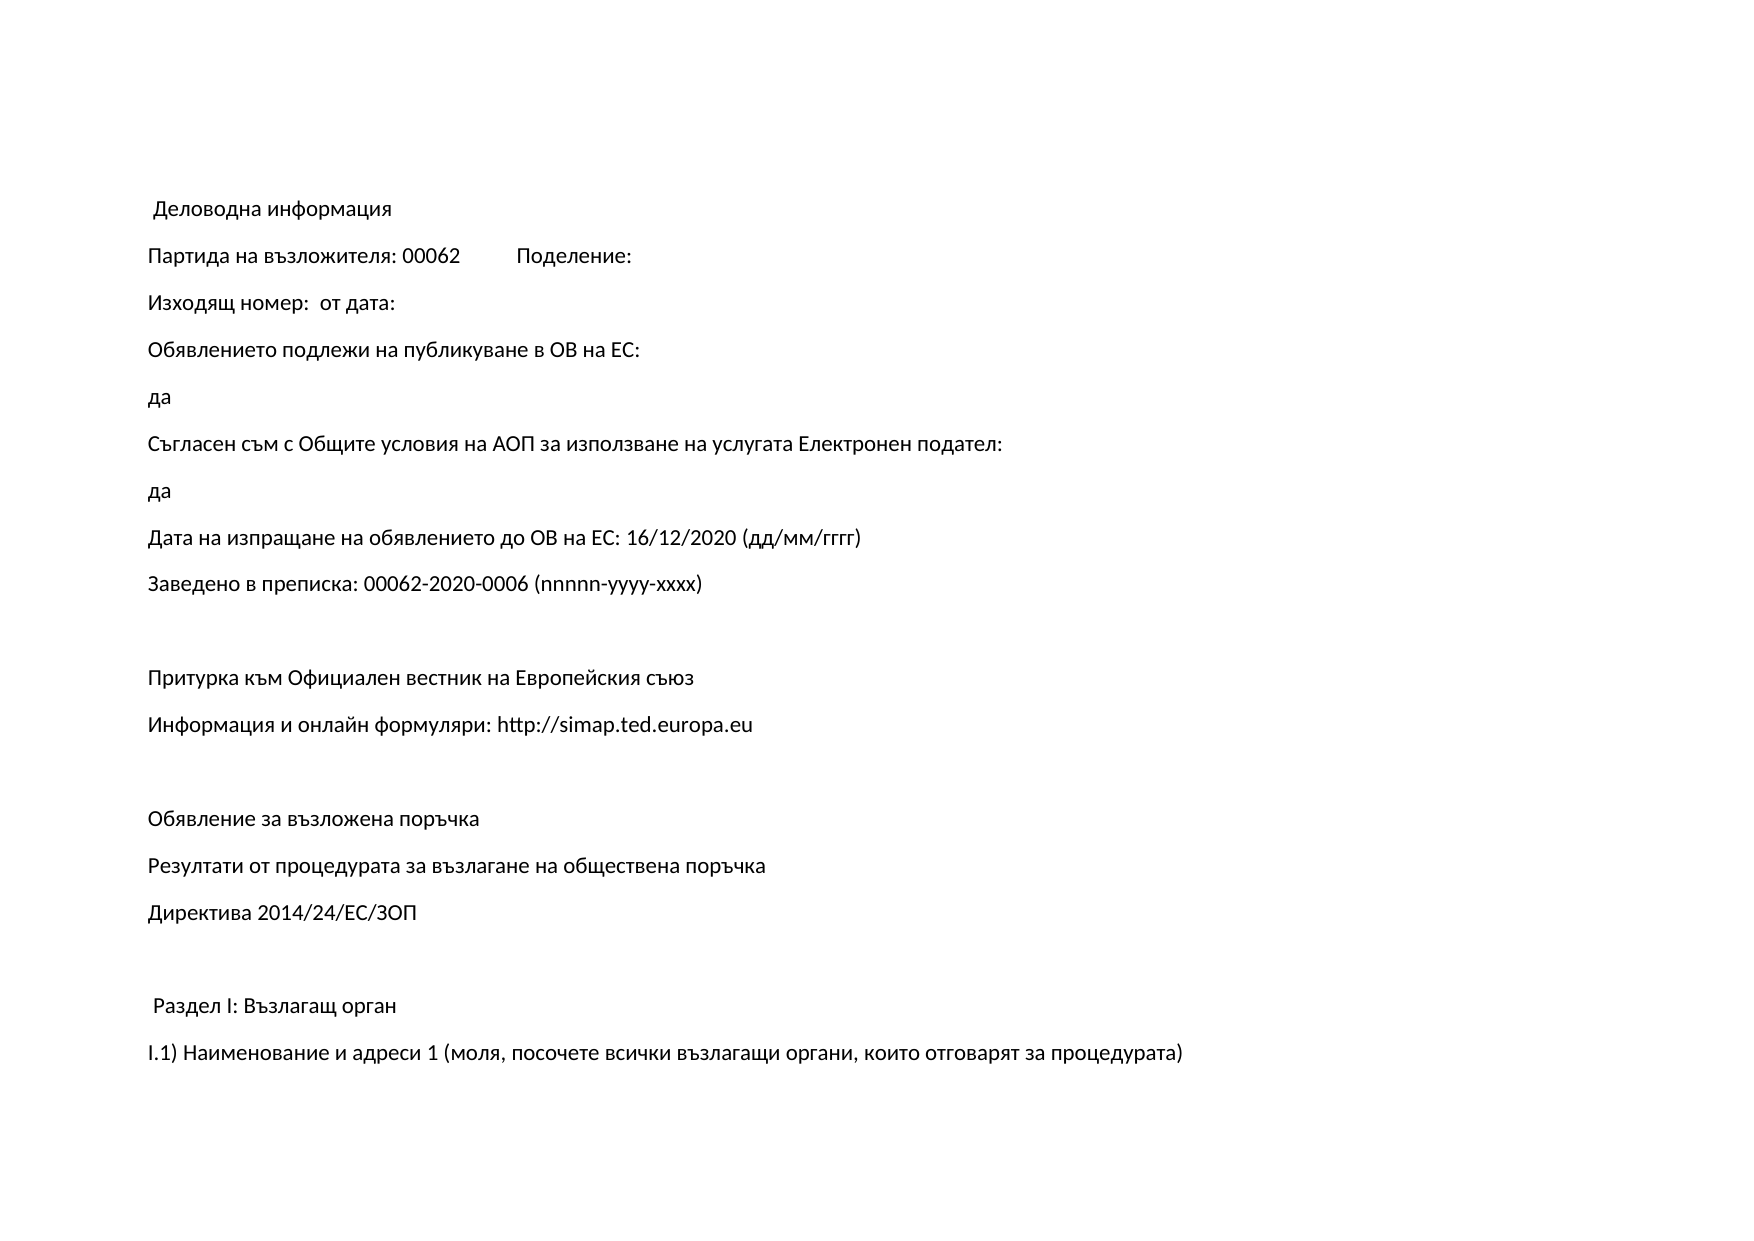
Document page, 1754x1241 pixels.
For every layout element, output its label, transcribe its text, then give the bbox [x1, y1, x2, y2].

text Резултати от процедурата за възлагане на обществена поръчка [148, 851, 1606, 879]
text Обявление за възложена поръчка [148, 804, 1606, 832]
text Директива 2014/24/ЕС/ЗОП [148, 898, 1606, 926]
text Дата на изпращане на обявлението до ОВ на ЕС: 16/12/2020 (дд/мм/гггг) [148, 523, 1606, 551]
text Изходящ номер: от дата: [148, 288, 1606, 316]
text Раздел I: Възлагащ орган [148, 991, 1606, 1019]
text I.1) Наименование и адреси 1 (моля, посочете всички възлагащи органи, които отговарят за процедурата) [148, 1038, 1606, 1066]
text Съгласен съм с Общите условия на АОП за използване на услугата Електронен подател: [148, 429, 1606, 457]
text Обявлението подлежи на публикуване в ОВ на ЕС: [148, 335, 1606, 363]
text Заведено в преписка: 00062-2020-0006 (nnnnn-yyyy-xxxx) [148, 569, 1606, 597]
text Притурка към Официален вестник на Европейския съюз [148, 663, 1606, 691]
text Деловодна информация [148, 194, 1606, 222]
text Партида на възложителя: 00062 Поделение: [148, 241, 1606, 269]
text да [148, 382, 1606, 410]
text да [148, 476, 1606, 504]
text Информация и онлайн формуляри: http://simap.ted.europa.eu [148, 710, 1606, 738]
